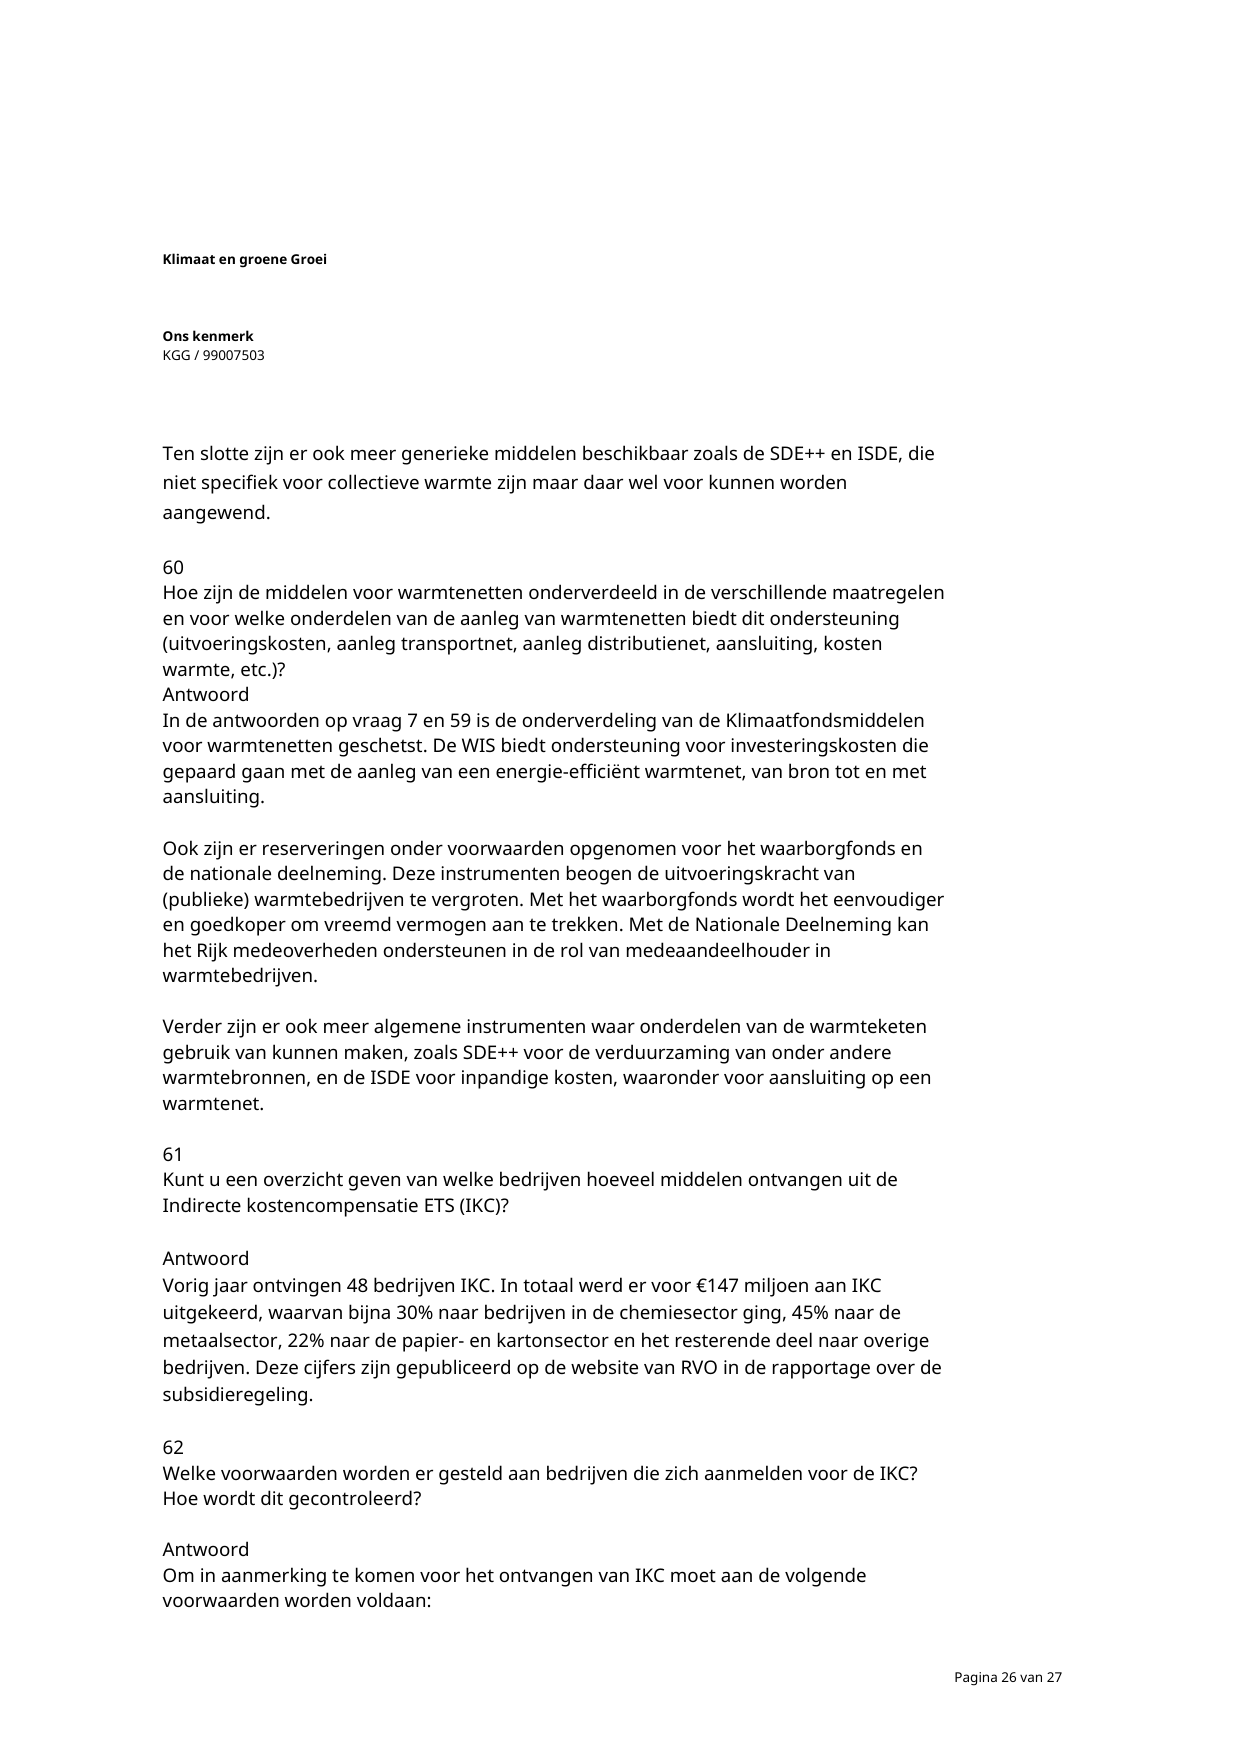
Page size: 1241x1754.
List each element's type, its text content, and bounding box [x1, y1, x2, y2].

text Verder zijn er ook meer algemene instrumenten waar onderdelen van de warmteketen gebruik van kunnen maken, zoals SDE++ voor de verduurzaming van onder andere warmtebronnen, en de ISDE voor inpandige kosten, waaronder voor aansluiting op een warmtenet. [162, 1013, 947, 1116]
text Antwoord Om in aanmerking te komen voor het ontvangen van IKC moet aan de volgende voorwaarden worden voldaan: [162, 1536, 947, 1613]
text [162, 410, 947, 524]
text 61 Kunt u een overzicht geven van welke bedrijven hoeveel middelen ontvangen uit de Indirecte kostencompensatie ETS (IKC)? [162, 1141, 947, 1218]
text Ook zijn er reserveringen onder voorwaarden opgenomen voor het waarborgfonds en de nationale deelneming. Deze instrumenten beogen de uitvoeringskracht van (publieke) warmtebedrijven te vergroten. Met het waarborgfonds wordt het eenvoudiger en goedkoper om vreemd vermogen aan te trekken. Met de Nationale Deelneming kan het Rijk medeoverheden ondersteunen in de rol van medeaandeelhouder in warmtebedrijven. [162, 835, 947, 988]
text Antwoord Vorig jaar ontvingen 48 bedrijven IKC. In totaal werd er voor €147 miljoen aan IKC uitgekeerd, waarvan bijna 30% naar bedrijven in de chemiesector ging, 45% naar de metaalsector, 22% naar de papier- en kartonsector en het resterende deel naar overige bedrijven. Deze cijfers zijn gepubliceerd op de website van RVO in de rapportage over de subsidieregeling. [162, 1245, 947, 1407]
text 62 Welke voorwaarden worden er gesteld aan bedrijven die zich aanmelden voor de IKC? Hoe wordt dit gecontroleerd? [162, 1409, 947, 1511]
text Antwoord In de antwoorden op vraag 7 en 59 is de onderverdeling van de Klimaatfondsmiddelen voor warmtenetten geschetst. De WIS biedt ondersteuning voor investeringskosten die gepaard gaan met de aanleg van een energie-efficiënt warmtenet, van bron tot en met aansluiting. [162, 682, 947, 809]
text 60 Hoe zijn de middelen voor warmtenetten onderverdeeld in de verschillende maatregelen en voor welke onderdelen van de aanleg van warmtenetten biedt dit ondersteuning (uitvoeringskosten, aanleg transportnet, aanleg distributienet, aansluiting, kosten warmte, etc.)? [162, 554, 947, 682]
